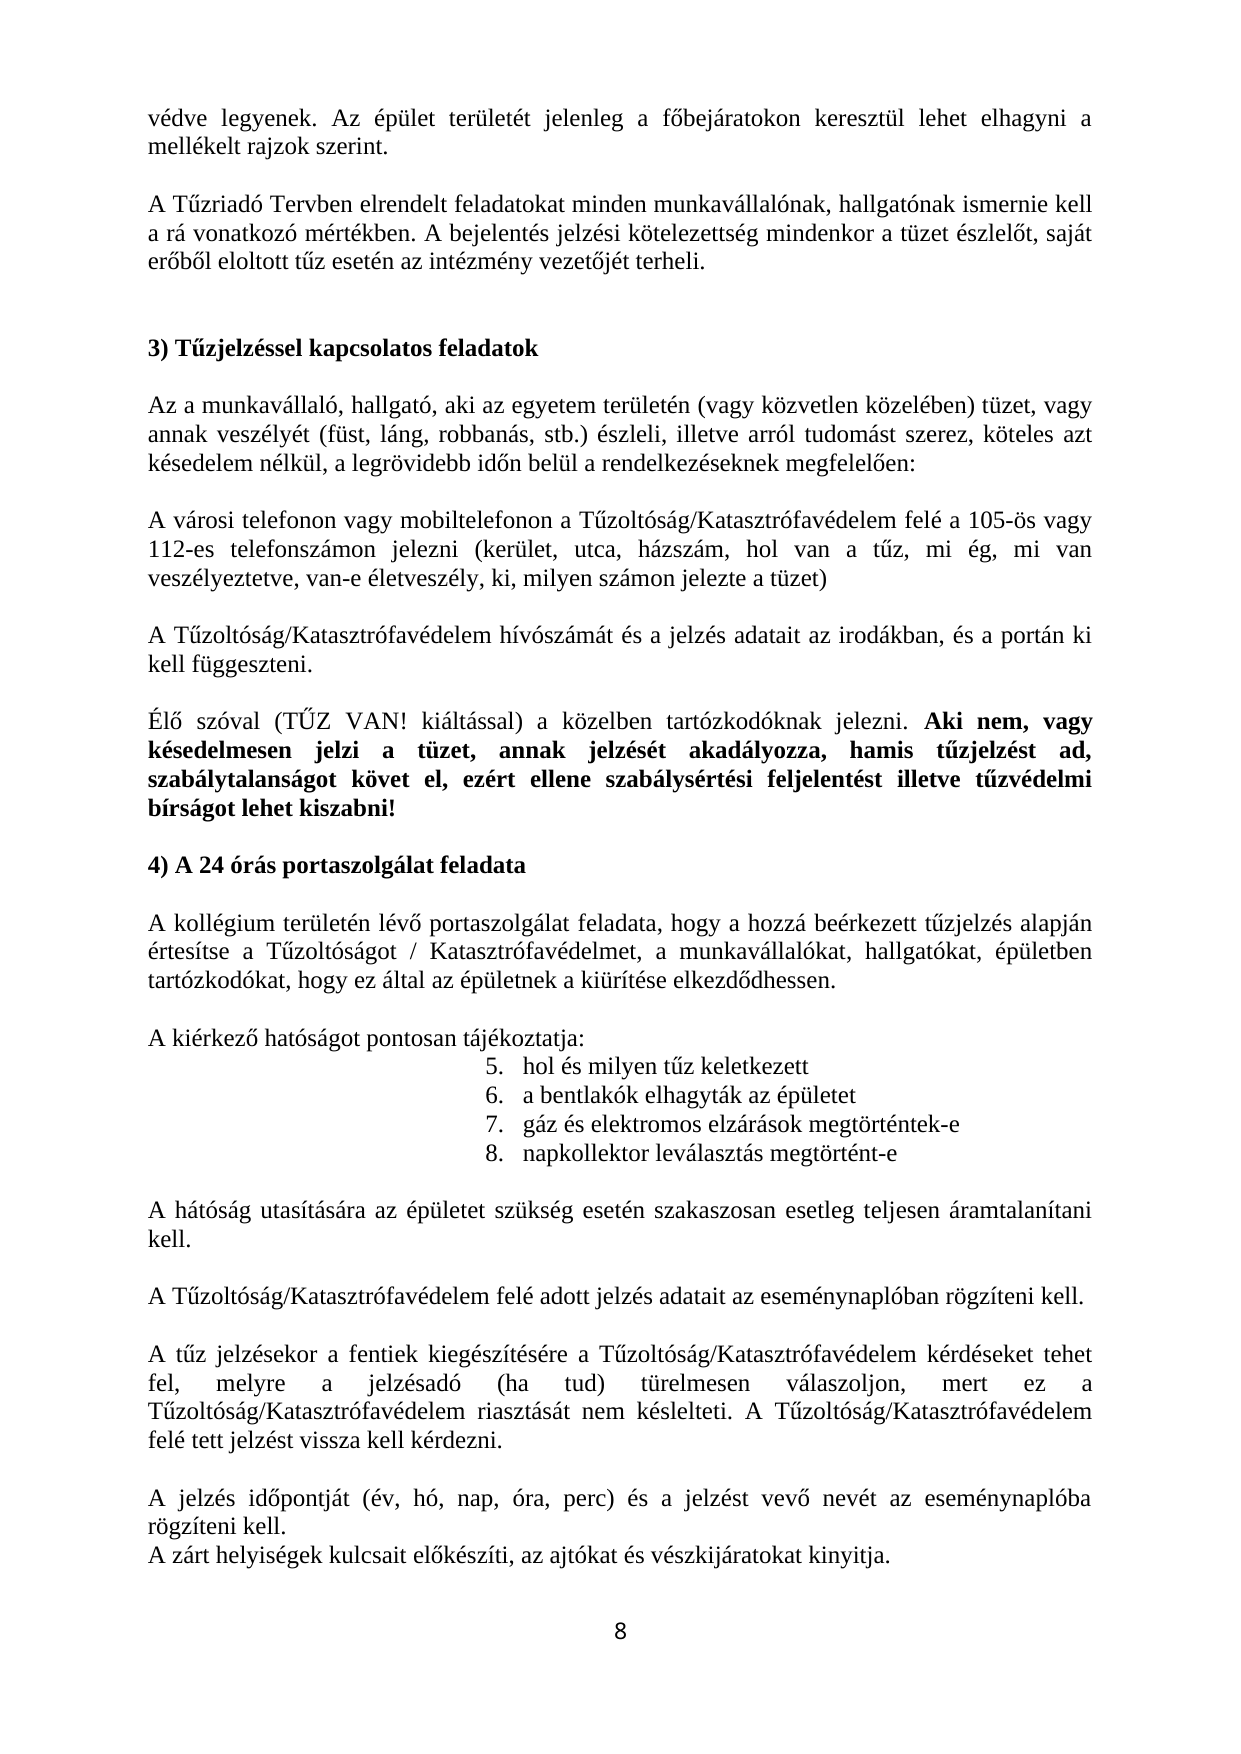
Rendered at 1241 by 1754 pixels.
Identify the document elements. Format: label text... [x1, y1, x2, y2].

text Élő szóval (TŰZ VAN! kiáltással) a közelben tartózkodóknak jelezni. Aki nem, vagy késedelmesen jelzi a tüzet, annak jelzését akadályozza, hamis tűzjelzést ad, szabálytalanságot követ el, ezért ellene szabálysértési feljelentést illetve tűzvédelmi bírságot lehet kiszabni! [148, 706, 1093, 821]
text A hátóság utasítására az épületet szükség esetén szakaszosan esetleg teljesen áramtalanítani kell. [148, 1195, 1093, 1253]
text A tűz jelzésekor a fentiek kiegészítésére a Tűzoltóság/Katasztrófavédelem kérdéseket tehet fel, melyre a jelzésadó (ha tud) türelmesen válaszoljon, mert ez a Tűzoltóság/Katasztrófavédelem riasztását nem késlelteti. A Tűzoltóság/Katasztrófavédelem felé tett jelzést vissza kell kérdezni. [148, 1339, 1093, 1454]
text A kiérkező hatóságot pontosan tájékoztatja: [148, 1023, 1093, 1051]
list napkollektor leválasztás megtörtént-e [485, 1138, 1093, 1166]
text A városi telefonon vagy mobiltelefonon a Tűzoltóság/Katasztrófavédelem felé a 105-ös vagy 112-es telefonszámon jelezni (kerület, utca, házszám, hol van a tűz, mi ég, mi van veszélyeztetve, van-e életveszély, ki, milyen számon jelezte a tüzet) [148, 505, 1093, 591]
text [148, 103, 1093, 160]
text A jelzés időpontját (év, hó, nap, óra, perc) és a jelzést vevő nevét az eseménynaplóba rögzíteni kell. [148, 1483, 1093, 1540]
list hol és milyen tűz keletkezett [485, 1051, 1093, 1080]
text 4) A 24 órás portaszolgálat feladata [148, 850, 1093, 879]
text A Tűzriadó Tervben elrendelt feladatokat minden munkavállalónak, hallgatónak ismernie kell a rá vonatkozó mértékben. A bejelentés jelzési kötelezettség mindenkor a tüzet észlelőt, saját erőből eloltott tűz esetén az intézmény vezetőjét terheli. [148, 189, 1093, 275]
list a bentlakók elhagyták az épületet [485, 1080, 1093, 1109]
text A zárt helyiségek kulcsait előkészíti, az ajtókat és vészkijáratokat kinyitja. [148, 1540, 1093, 1569]
text Az a munkavállaló, hallgató, aki az egyetem területén (vagy közvetlen közelében) tüzet, vagy annak veszélyét (füst, láng, robbanás, stb.) észleli, illetve arról tudomást szerez, köteles azt késedelem nélkül, a legrövidebb időn belül a rendelkezéseknek megfelelően: [148, 390, 1093, 476]
text A Tűzoltóság/Katasztrófavédelem felé adott jelzés adatait az eseménynaplóban rögzíteni kell. [148, 1281, 1093, 1310]
text A Tűzoltóság/Katasztrófavédelem hívószámát és a jelzés adatait az irodákban, és a portán ki kell függeszteni. [148, 620, 1093, 678]
text A kollégium területén lévő portaszolgálat feladata, hogy a hozzá beérkezett tűzjelzés alapján értesítse a Tűzoltóságot / Katasztrófavédelmet, a munkavállalókat, hallgatókat, épületben tartózkodókat, hogy ez által az épületnek a kiürítése elkezdődhessen. [148, 908, 1093, 994]
list gáz és elektromos elzárások megtörténtek-e [485, 1109, 1093, 1138]
text 3) Tűzjelzéssel kapcsolatos feladatok [148, 333, 1093, 361]
